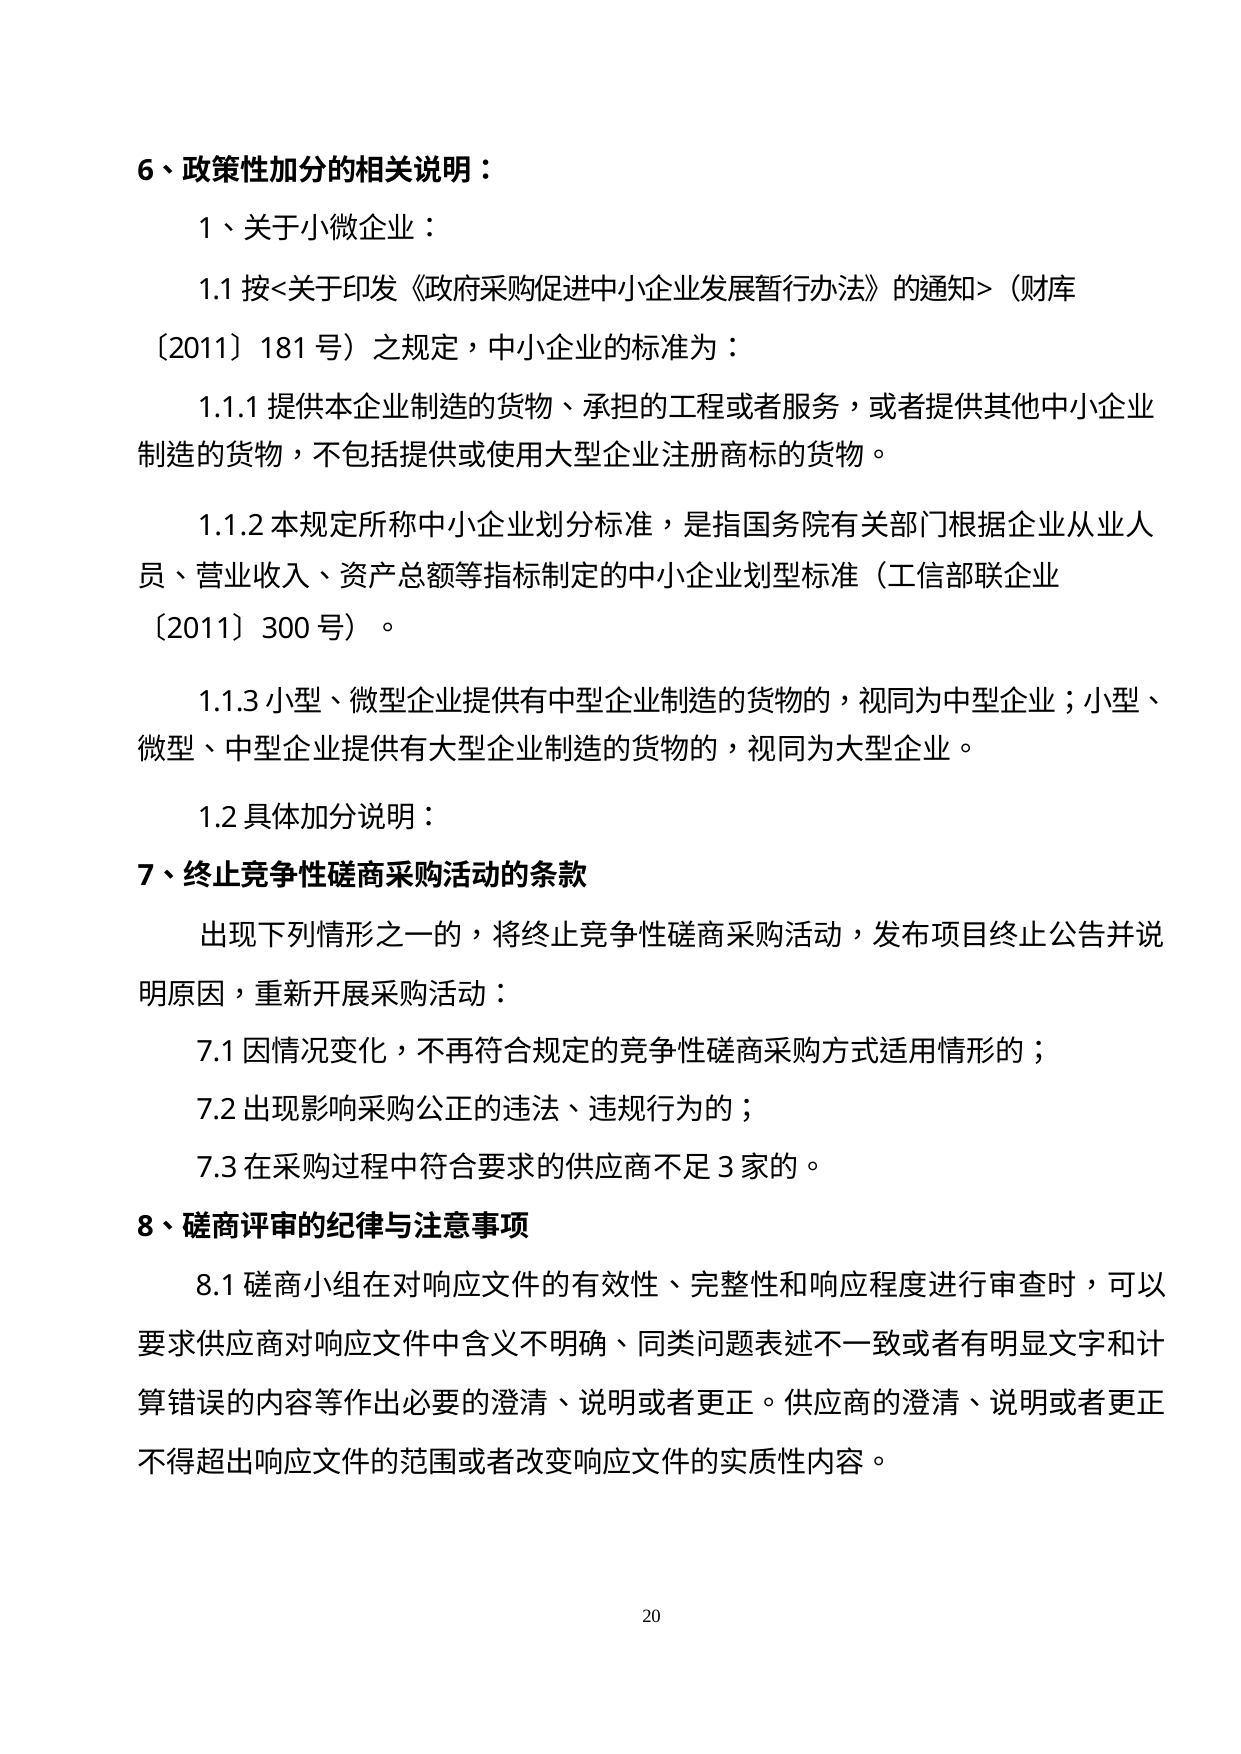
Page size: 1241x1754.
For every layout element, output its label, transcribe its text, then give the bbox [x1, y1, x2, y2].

text 7.1因情况变化，不再符合规定的竞争性磋商采购方式适用情形的； [196, 1032, 1176, 1069]
text 1.1.3小型、微型企业提供有中型企业制造的货物的，视同为中型企业；小型、微型、中型企业提供有大型企业制造的货物的，视同为大型企业。 [137, 680, 1176, 768]
text 1.2具体加分说明： [197, 798, 1176, 834]
text 1.1.1提供本企业制造的货物、承担的工程或者服务，或者提供其他中小企业制造的货物，不包括提供或使用大型企业注册商标的货物。 [138, 386, 1167, 474]
text 7、终止竞争性磋商采购活动的条款 [137, 856, 1176, 892]
text 出现下列情形之一的，将终止竞争性磋商采购活动，发布项目终止公告并说明原因，重新开展采购活动： [138, 914, 1167, 1013]
text 6、政策性加分的相关说明： [137, 151, 1176, 188]
text 1.1.2本规定所称中小企业划分标准，是指国务院有关部门根据企业从业人员、营业收入、资产总额等指标制定的中小企业划型标准（工信部联企业〔2011〕300号）。 [137, 504, 1176, 647]
text 7.3在采购过程中符合要求的供应商不足3家的。 [196, 1149, 1176, 1185]
text 1、关于小微企业： [197, 209, 1176, 246]
text 1.1按<关于印发《政府采购促进中小企业发展暂行办法》的通知>（财库〔2011〕181号）之规定，中小企业的标准为： [139, 268, 1176, 367]
text 8.1磋商小组在对响应文件的有效性、完整性和响应程度进行审查时，可以要求供应商对响应文件中含义不明确、同类问题表述不一致或者有明显文字和计算错误的内容等作出必要的澄清、说明或者更正。供应商的澄清、说明或者更正不得超出响应文件的范围或者改变响应文件的实质性内容。 [138, 1264, 1166, 1481]
text 8、磋商评审的纪律与注意事项 [137, 1207, 1176, 1243]
text 7.2出现影响采购公正的违法、违规行为的； [196, 1091, 1176, 1127]
